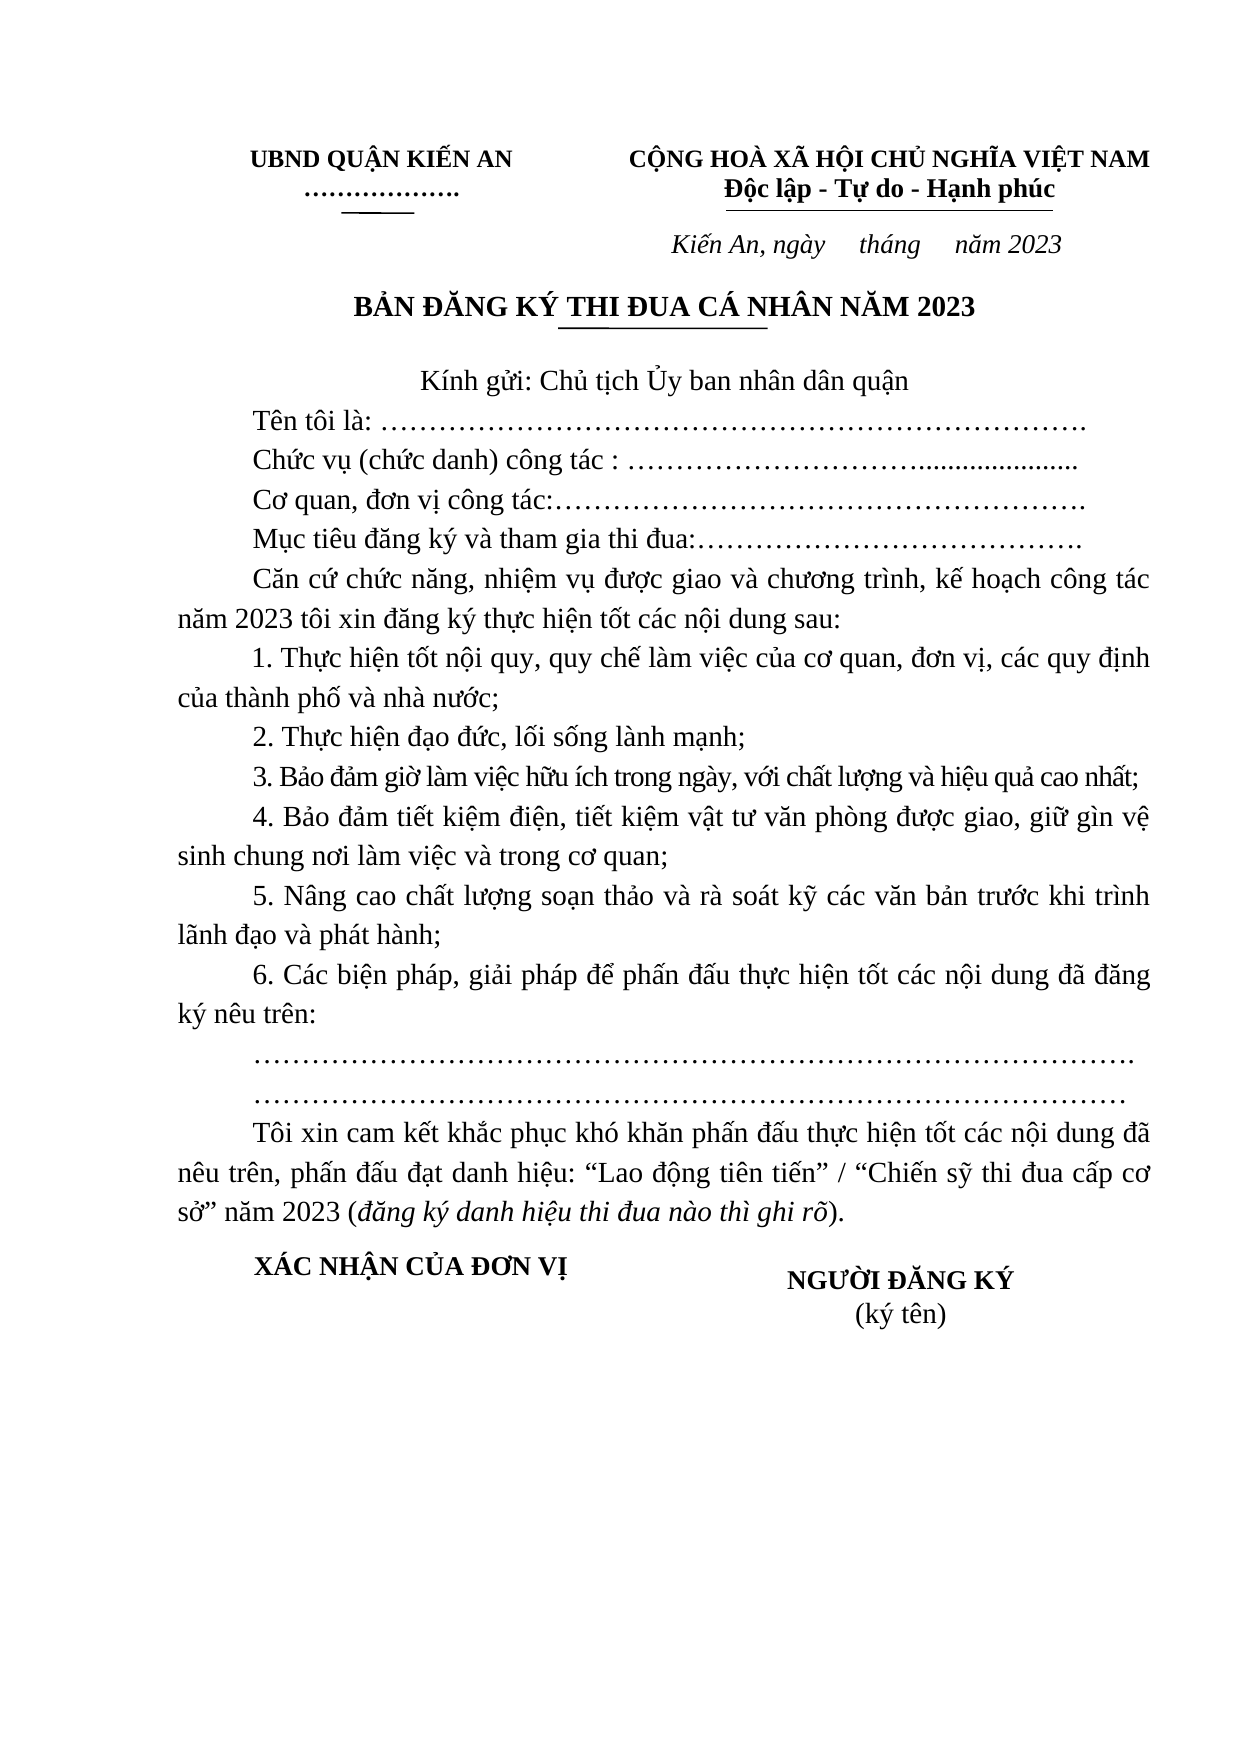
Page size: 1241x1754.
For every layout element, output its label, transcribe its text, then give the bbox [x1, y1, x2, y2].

text Chức vụ (chức danh) công tác : …………………………...................... [177, 438, 1152, 478]
text 2. Thực hiện đạo đức, lối sống lành mạnh; [252, 715, 1152, 755]
text BẢN ĐĂNG KÝ THI ĐUA CÁ NHÂN NĂM 2023 [177, 289, 1152, 322]
table_header XÁC NHẬN CỦA ĐƠN VỊ [166, 1230, 656, 1330]
table_header CỘNG HOÀ XÃ HỘI CHỦ NGHĨA VIỆT Độc lập - Tự do - Hạnh phúc [622, 144, 1188, 228]
text Căn cứ chức năng, nhiệm vụ được giao và chương trình, kế hoạch công tác năm 2023 tôi xin đăng ký thực hiện tốt các nội dung sau: [177, 557, 1152, 636]
text Cơ quan, đơn vị công tác:………………………………………………. [177, 478, 1152, 517]
text Tôi xin cam kết khắc phục khó khăn phấn đấu thực hiện tốt các nội dung đã nêu trên, phấn đấu đạt danh hiệu: “Lao động tiên tiến” / “Chiến sỹ thi đua cấp cơ sở” năm 2023 (đăng ký danh hiệu thi đua nào thì ghi rõ). [177, 1111, 1152, 1230]
text 4. Bảo đảm tiết kiệm điện, tiết kiệm vật tư văn phòng được giao, giữ gìn vệ sinh chung nơi làm việc và trong cơ quan; [177, 794, 1152, 873]
text 3. Bảo đảm giờ làm việc hữu ích trong ngày, với chất lượng và hiệu quả cao nhất; [252, 755, 1152, 794]
table_header UBND QUẬN KIẾN AN ………………. [140, 144, 622, 228]
text Tên tôi là: ………………………………………………………………. [177, 398, 1152, 438]
table_header NGƯỜI ĐĂNG KÝ (ký tên) [656, 1230, 1146, 1330]
subtitle Kiến An, ngày tháng năm 2023 [177, 228, 1152, 259]
text 6. Các biện pháp, giải pháp để phấn đấu thực hiện tốt các nội dung đã đăng ký nêu trên: [177, 953, 1152, 1032]
text Kính gửi: Chủ tịch Ủy ban nhân dân quận [177, 359, 1152, 398]
text ………………………………………………………………………………. [177, 1032, 1152, 1071]
text Mục tiêu đăng ký và tham gia thi đua:…………………………………. [177, 517, 1152, 557]
text ……………………………………………………………………………… [177, 1071, 1152, 1111]
text 5. Nâng cao chất lượng soạn thảo và rà soát kỹ các văn bản trước khi trình lãnh đạo và phát hành; [177, 873, 1152, 953]
text 1. Thực hiện tốt nội quy, quy chế làm việc của cơ quan, đơn vị, các quy định của thành phố và nhà nước; [177, 636, 1152, 715]
